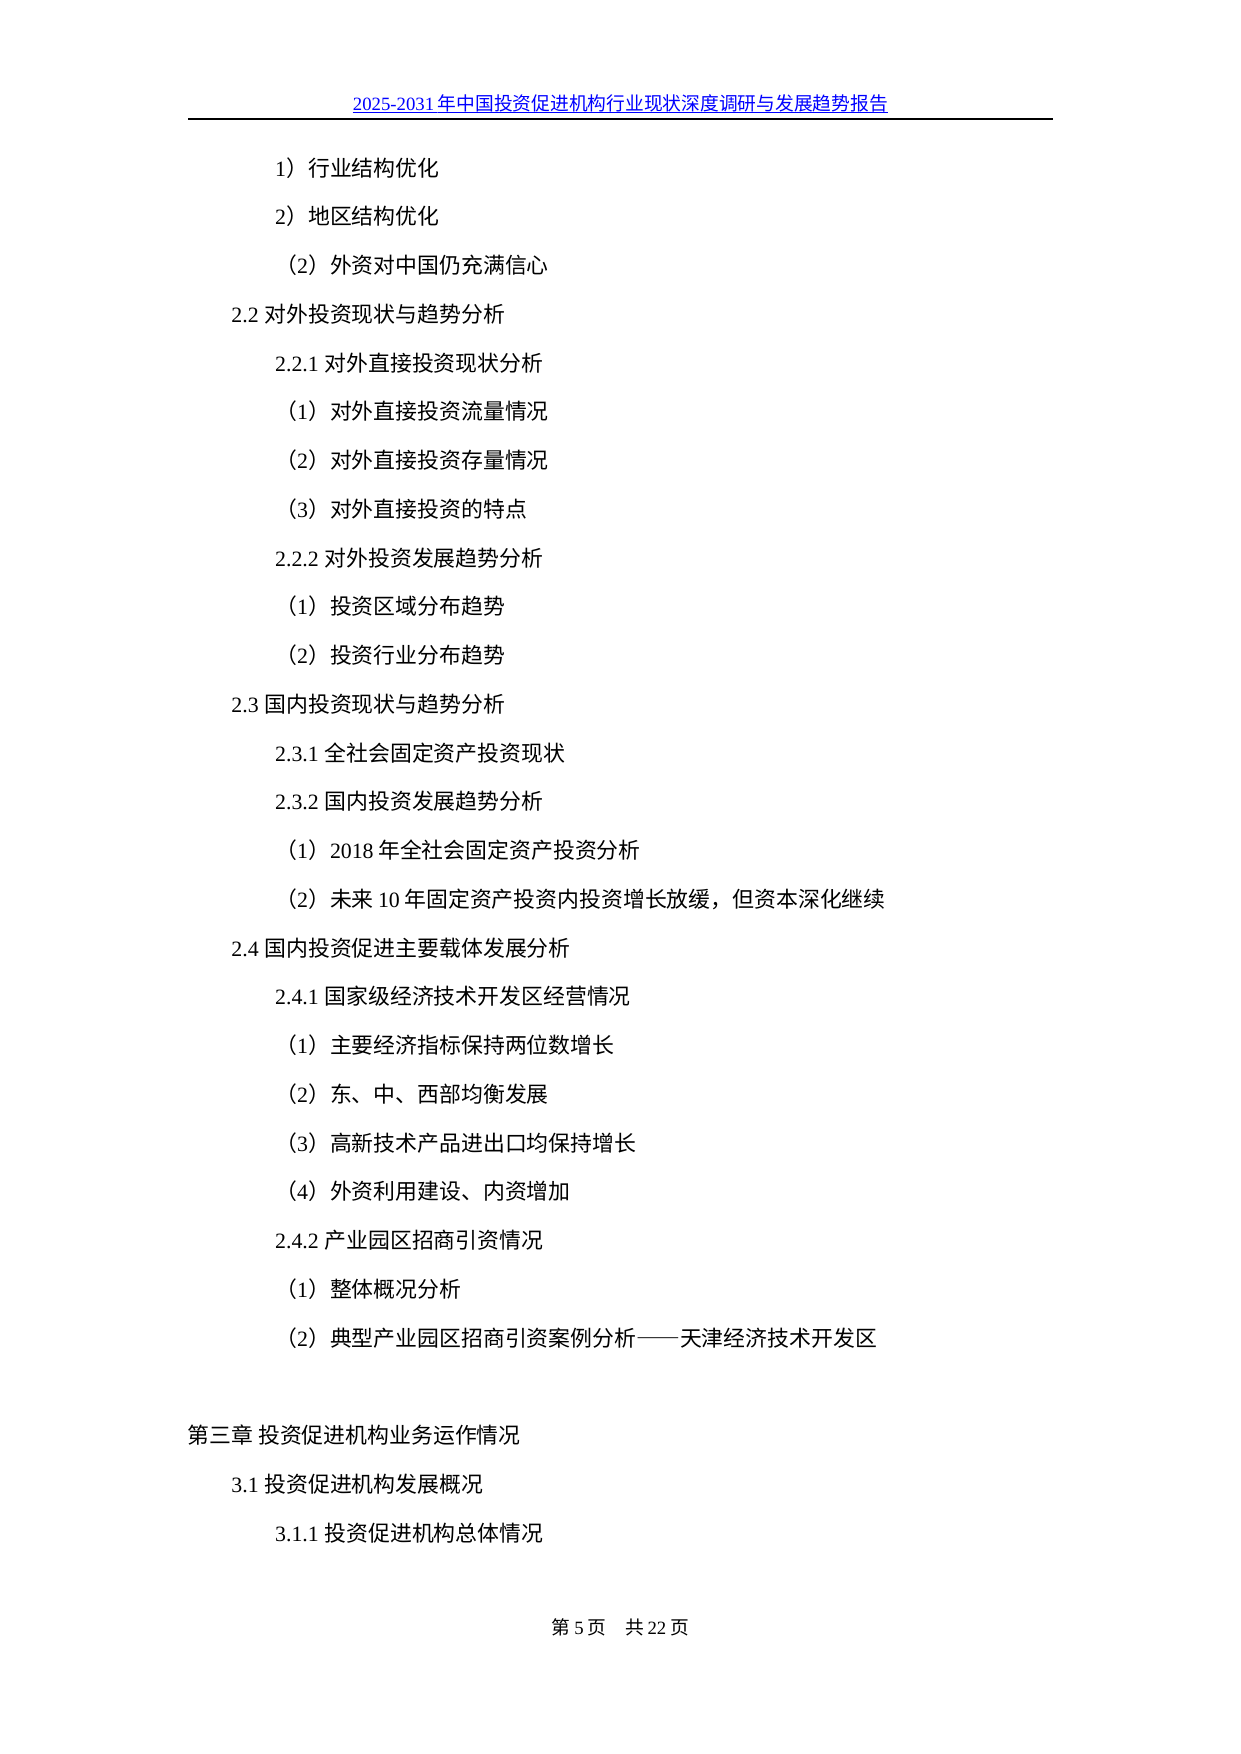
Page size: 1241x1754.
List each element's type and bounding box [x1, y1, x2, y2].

text [187, 150, 1053, 1548]
